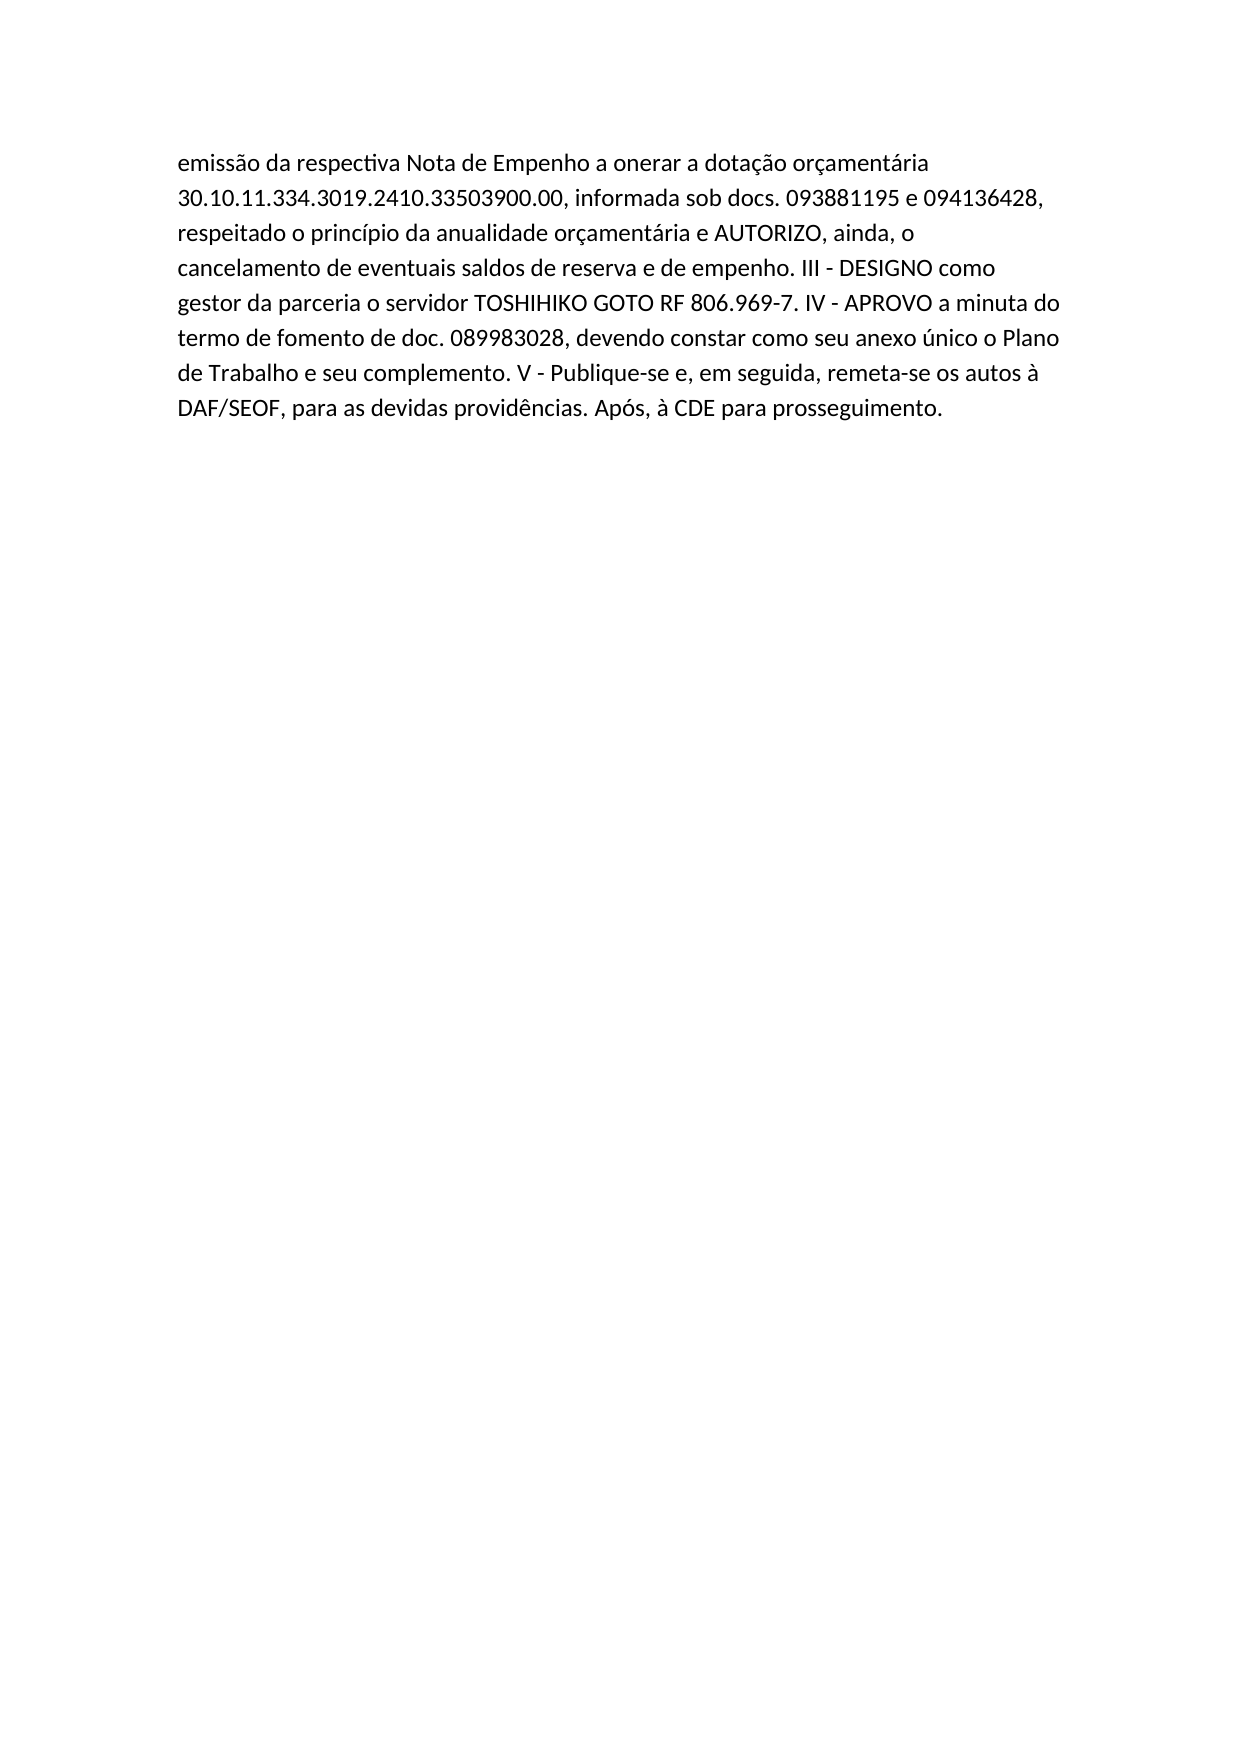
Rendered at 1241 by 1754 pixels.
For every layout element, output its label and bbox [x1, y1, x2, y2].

text [177, 148, 1063, 423]
